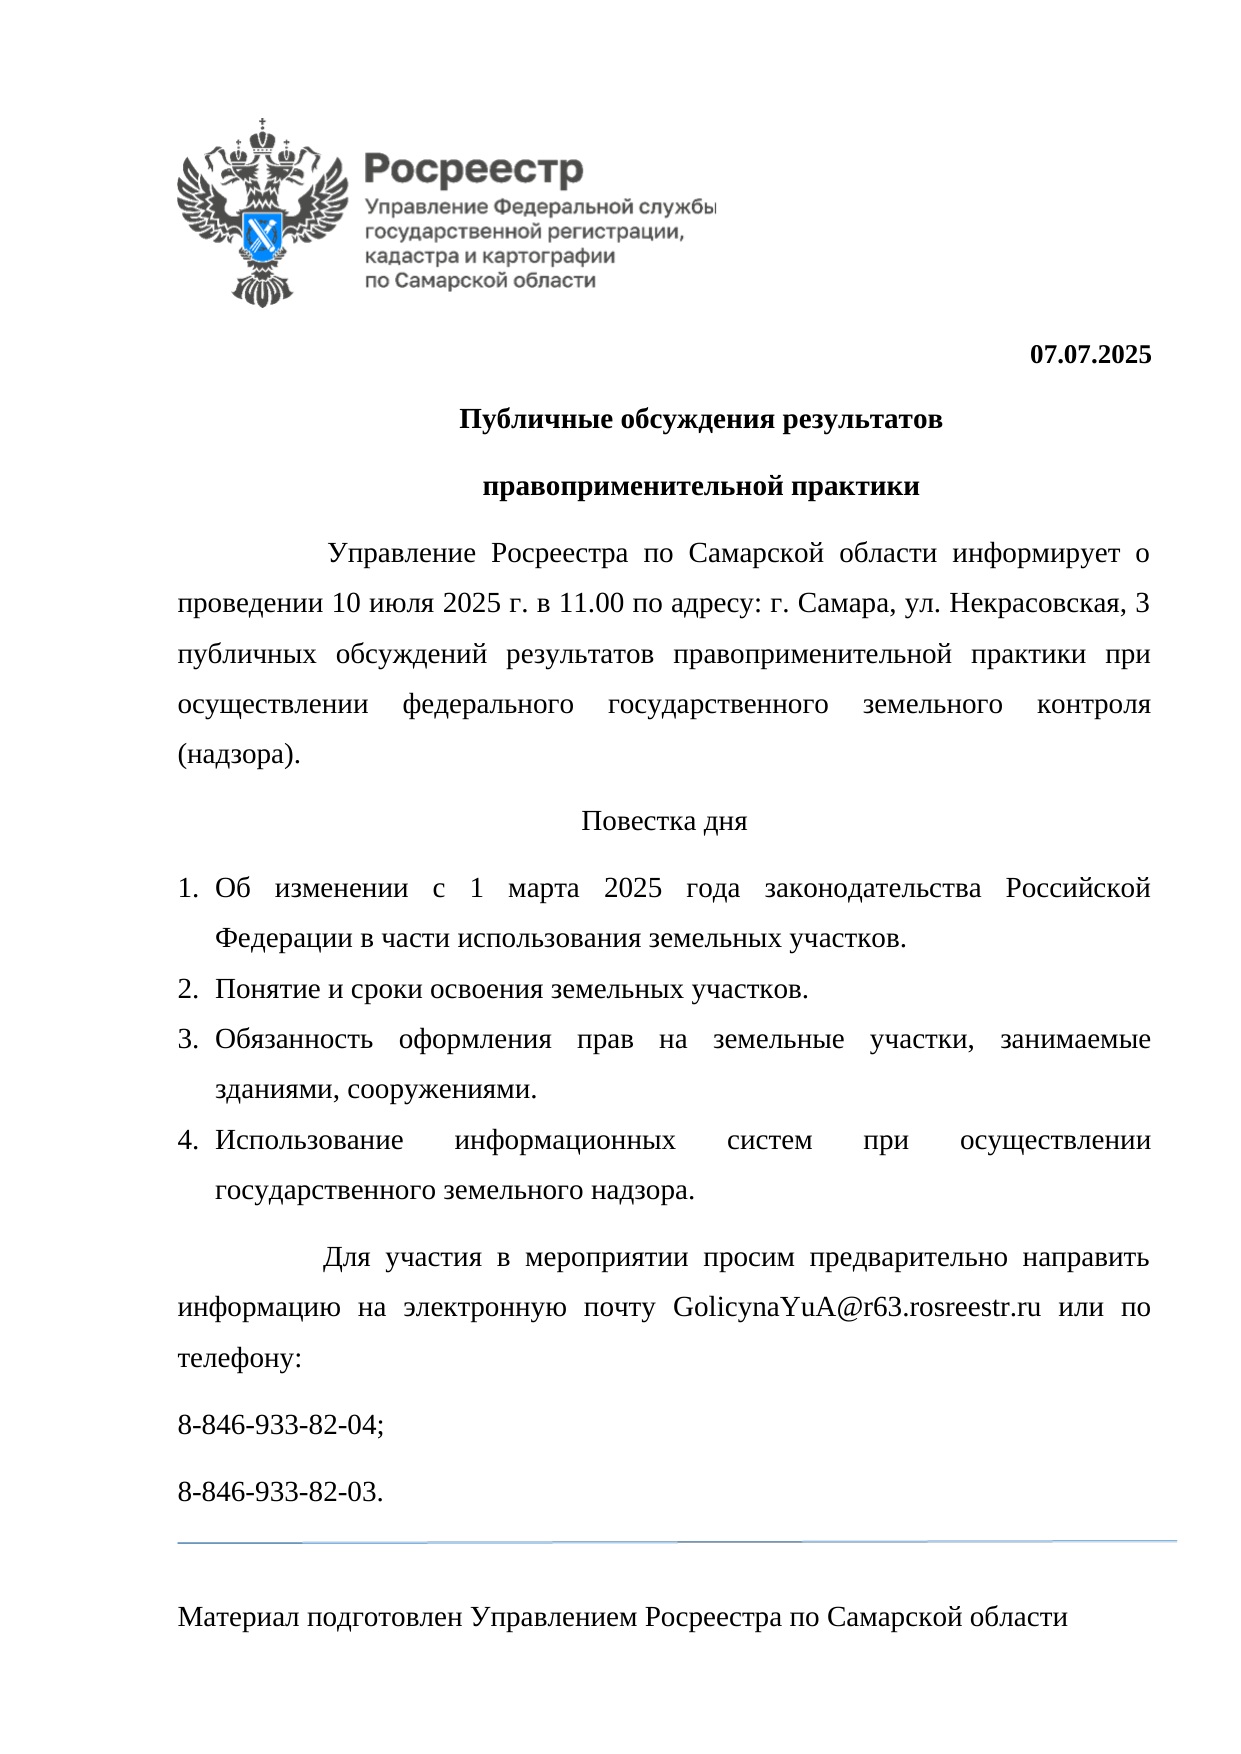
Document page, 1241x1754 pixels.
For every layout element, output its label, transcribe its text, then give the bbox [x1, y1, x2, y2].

picture [177, 118, 717, 308]
text 8-846-933-82-03. [177, 1474, 1152, 1507]
text Управление Росреестра по Самарской области информирует о проведении 10 июля 2025 г. в 11.00 по адресу: г. Самара, ул. Некрасовская, 3 публичных обсуждений результатов правоприменительной практики при осуществлении федерального государственного земельного контроля (надзора). [177, 535, 1152, 770]
text правоприменительной практики [177, 468, 1152, 502]
text Материал подготовлен Управлением Росреестра по Самарской области [177, 1599, 1152, 1633]
list Об изменении с 1 марта 2025 года законодательства Российской Федерации в части использования земельных участков. [177, 870, 1152, 954]
text Для участия в мероприятии просим предварительно направить информацию на электронную почту GolicynaYuA@r63.rosreestr.ru или по телефону: [177, 1239, 1152, 1373]
list Использование информационных систем при осуществлении государственного земельного надзора. [177, 1122, 1152, 1206]
text Публичные обсуждения результатов [177, 401, 1152, 435]
picture [177, 1540, 1178, 1544]
list Обязанность оформления прав на земельные участки, занимаемые зданиями, сооружениями. [177, 1021, 1152, 1105]
list Понятие и сроки освоения земельных участков. [177, 971, 1152, 1004]
text 8-846-933-82-04; [177, 1407, 1152, 1440]
text 07.07.2025 [177, 338, 1152, 369]
text Повестка дня [177, 803, 1152, 837]
